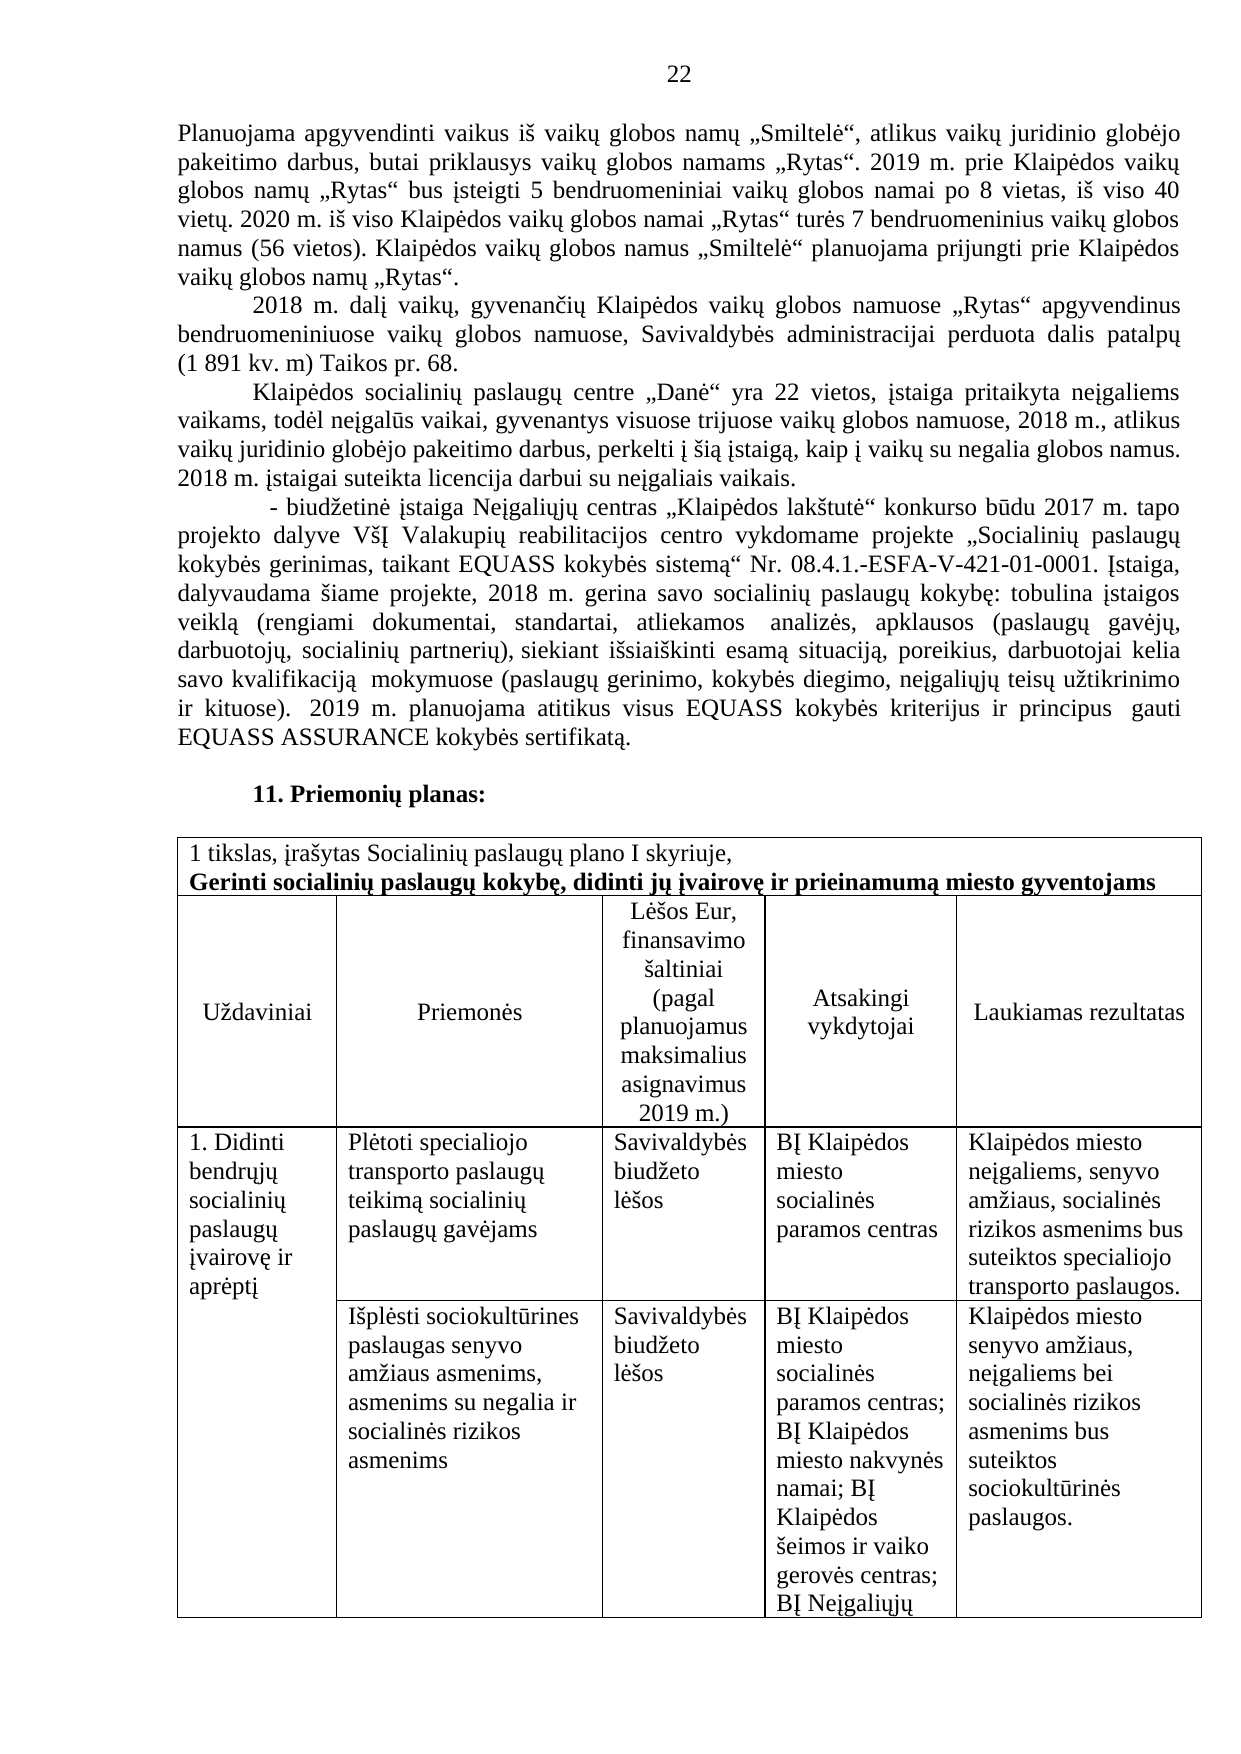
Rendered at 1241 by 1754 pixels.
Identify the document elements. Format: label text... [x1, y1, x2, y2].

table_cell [766, 1301, 956, 1617]
table_cell Klaipėdos miesto neįgaliems, senyvo amžiaus, socialinės rizikos asmenims bus suteiktos specialiojo transporto paslaugos. [957, 1128, 1201, 1300]
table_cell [337, 1301, 602, 1617]
table_cell Plėtoti specialiojo transporto paslaugų teikimą socialinių paslaugų gavėjams [337, 1128, 602, 1300]
table_cell Lėšos Eur, finansavimo šaltiniai (pagal planuojamus maksimalius asignavimus 2019 m.) [603, 896, 764, 1126]
table_cell Laukiamas rezultatas [957, 896, 1201, 1126]
table_cell Atsakingi vykdytojai [766, 896, 956, 1126]
table_cell BĮ Klaipėdos miesto socialinės paramos centras [766, 1128, 956, 1300]
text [177, 118, 1181, 291]
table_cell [957, 1301, 1201, 1617]
table_cell Priemonės [337, 896, 602, 1126]
text - biudžetinė įstaiga Neįgaliųjų centras „Klaipėdos lakštutė“ konkurso būdu 2017 m. tapo projekto dalyve VšĮ Valakupių reabilitacijos centro vykdomame projekte „Socialinių paslaugų kokybės gerinimas, taikant EQUASS kokybės sistemą“ Nr. 08.4.1.-ESFA-V-421-01-0001. Įstaiga, dalyvaudama šiame projekte, 2018 m. gerina savo socialinių paslaugų kokybę: tobulina įstaigos veiklą (rengiami dokumentai, standartai, atliekamos analizės, apklausos (paslaugų gavėjų, darbuotojų, socialinių partnerių), siekiant išsiaiškinti esamą situaciją, poreikius, darbuotojai kelia savo kvalifikaciją mokymuose (paslaugų gerinimo, kokybės diegimo, neįgaliųjų teisų užtikrinimo ir kituose). 2019 m. planuojama atitikus visus EQUASS kokybės kriterijus ir principus gauti EQUASS ASSURANCE kokybės sertifikatą. [177, 492, 1181, 751]
text 11. Priemonių planas: [177, 779, 1181, 808]
text 2018 m. dalį vaikų, gyvenančių Klaipėdos vaikų globos namuose „Rytas“ apgyvendinus bendruomeniniuose vaikų globos namuose, Savivaldybės administracijai perduota dalis patalpų (1 891 kv. m) Taikos pr. 68. [177, 291, 1181, 377]
table_cell 1. Didinti bendrųjų socialinių paslaugų įvairovę ir aprėptį [178, 1128, 336, 1617]
table_cell Savivaldybės biudžeto lėšos [603, 1128, 764, 1300]
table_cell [603, 1301, 764, 1617]
table_header 1 tikslas, įrašytas Socialinių paslaugų plano I skyriuje, Gerinti socialinių paslaugų kokybę, didinti jų įvairovę ir prieinamumą miesto gyventojams [178, 838, 1201, 895]
text Klaipėdos socialinių paslaugų centre „Danė“ yra 22 vietos, įstaiga pritaikyta neįgaliems vaikams, todėl neįgalūs vaikai, gyvenantys visuose trijuose vaikų globos namuose, 2018 m., atlikus vaikų juridinio globėjo pakeitimo darbus, perkelti į šią įstaigą, kaip į vaikų su negalia globos namus. 2018 m. įstaigai suteikta licencija darbui su neįgaliais vaikais. [177, 377, 1181, 492]
table_cell Uždaviniai [178, 896, 336, 1126]
